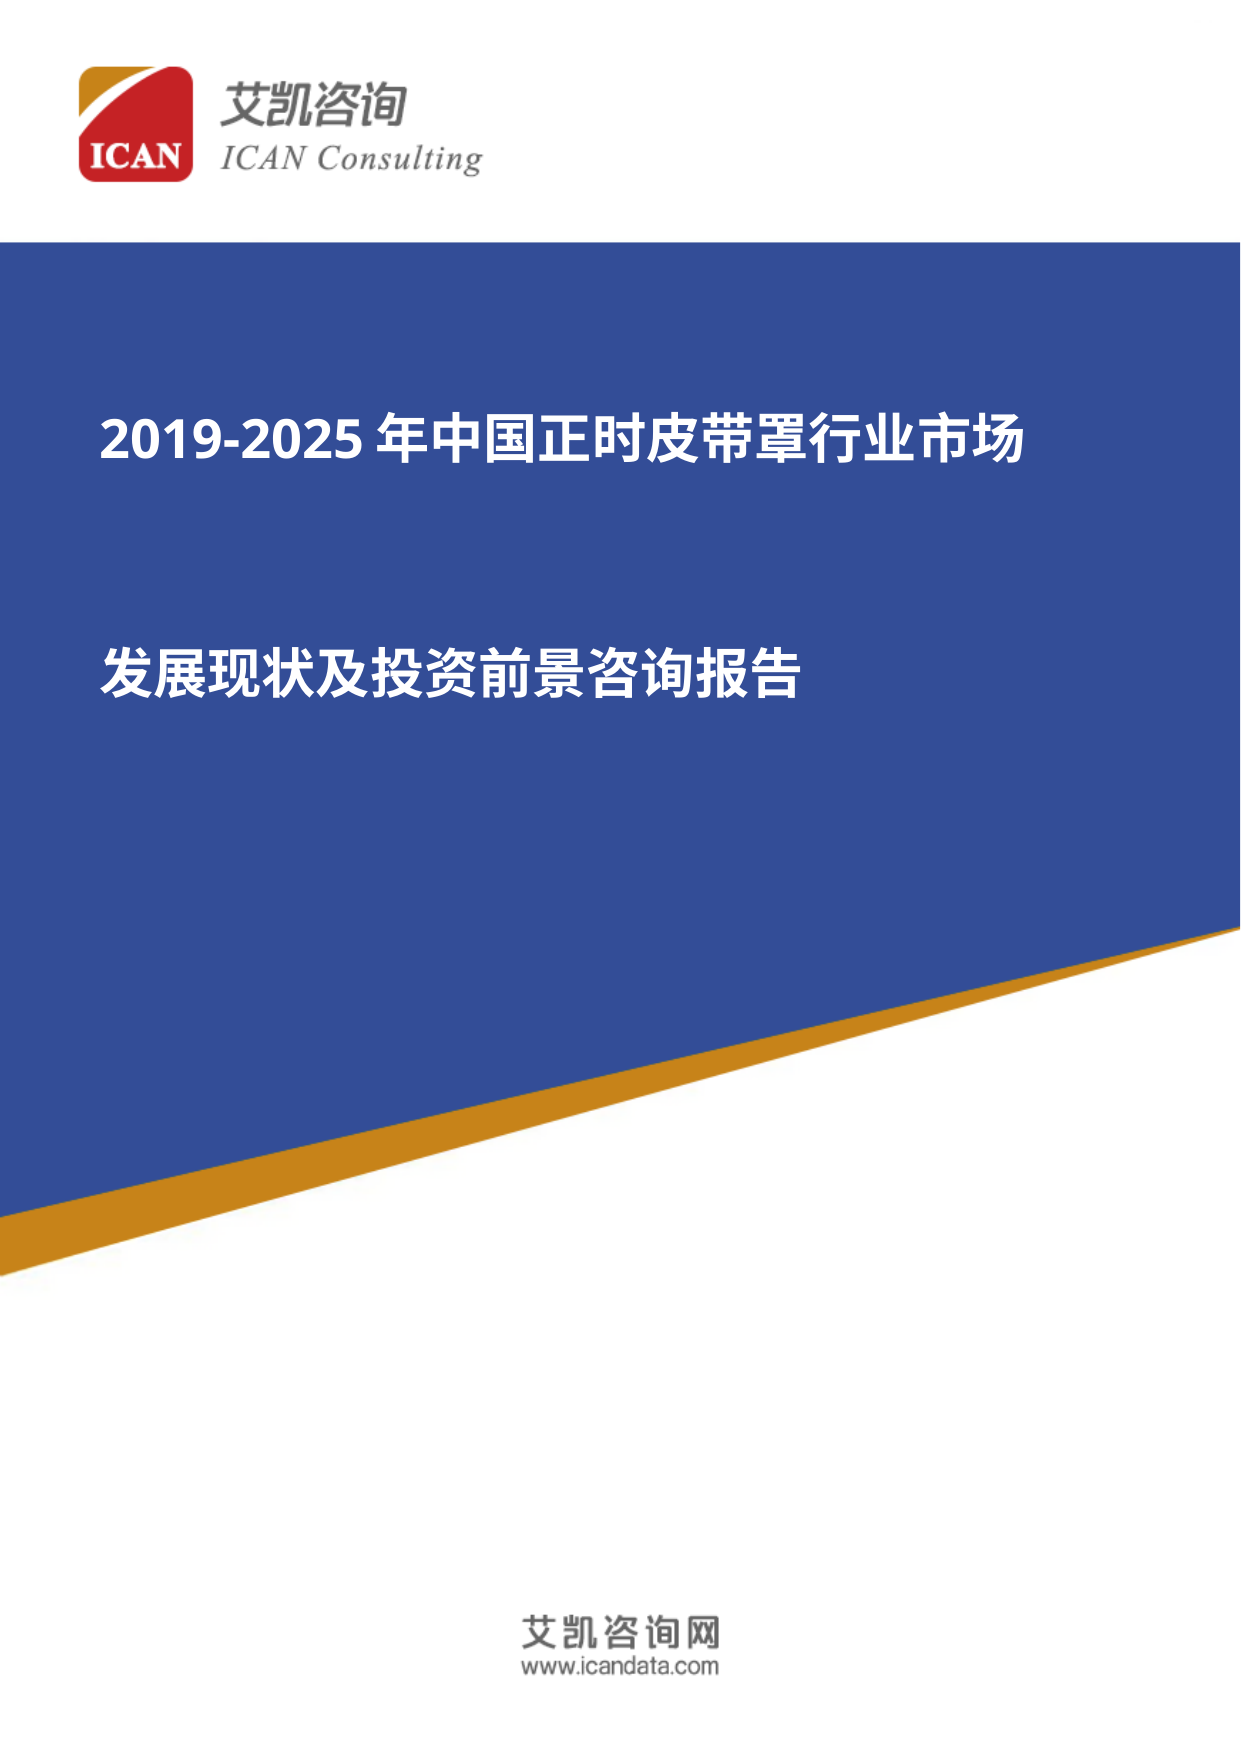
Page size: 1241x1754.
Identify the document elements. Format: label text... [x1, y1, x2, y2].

picture [0, 5, 1241, 1754]
subtitle 2019-2025年中国正时皮带罩行业市场发展现状及投资前景咨询报告 [99, 386, 1053, 718]
